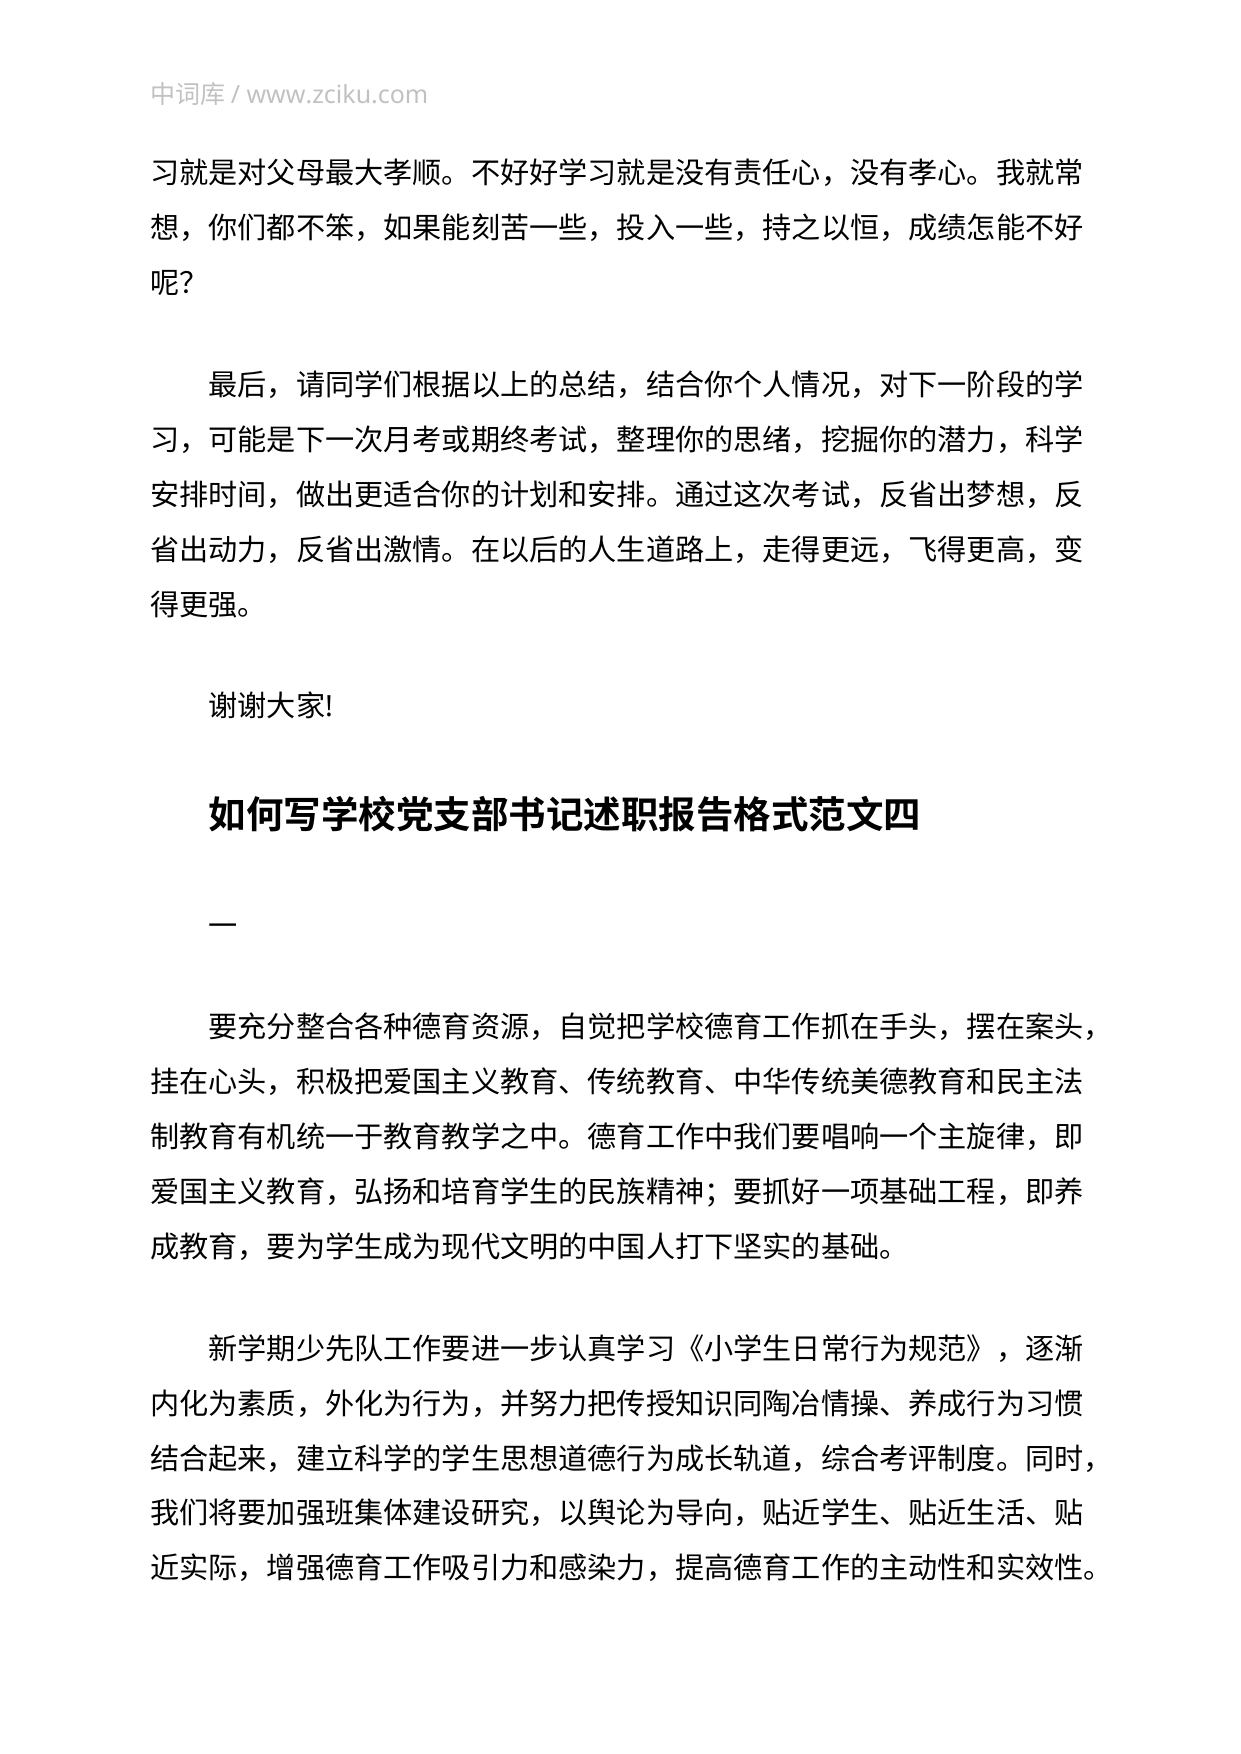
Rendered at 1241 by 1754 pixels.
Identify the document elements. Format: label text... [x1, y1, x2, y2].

text 谢谢大家! [150, 683, 1090, 725]
text 最后，请同学们根据以上的总结，结合你个人情况，对下一阶段的学习，可能是下一次月考或期终考试，整理你的思绪，挖掘你的潜力，科学安排时间，做出更适合你的计划和安排。通过这次考试，反省出梦想，反省出动力，反省出激情。在以后的人生道路上，走得更远，飞得更高，变得更强。 [150, 362, 1090, 623]
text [150, 150, 1090, 302]
text 新学期少先队工作要进一步认真学习《小学生日常行为规范》，逐渐内化为素质，外化为行为，并努力把传授知识同陶冶情操、养成行为习惯结合起来，建立科学的学生思想道德行为成长轨道，综合考评制度。同时，我们将要加强班集体建设研究，以舆论为导向，贴近学生、贴近生活、贴近实际，增强德育工作吸引力和感染力，提高德育工作的主动性和实效性。 [150, 1325, 1090, 1587]
text 一 [150, 902, 1090, 944]
text 如何写学校党支部书记述职报告格式范文四 [150, 785, 1090, 839]
text 要充分整合各种德育资源，自觉把学校德育工作抓在手头，摆在案头，挂在心头，积极把爱国主义教育、传统教育、中华传统美德教育和民主法制教育有机统一于教育教学之中。德育工作中我们要唱响一个主旋律，即爱国主义教育，弘扬和培育学生的民族精神；要抓好一项基础工程，即养成教育，要为学生成为现代文明的中国人打下坚实的基础。 [150, 1004, 1090, 1266]
